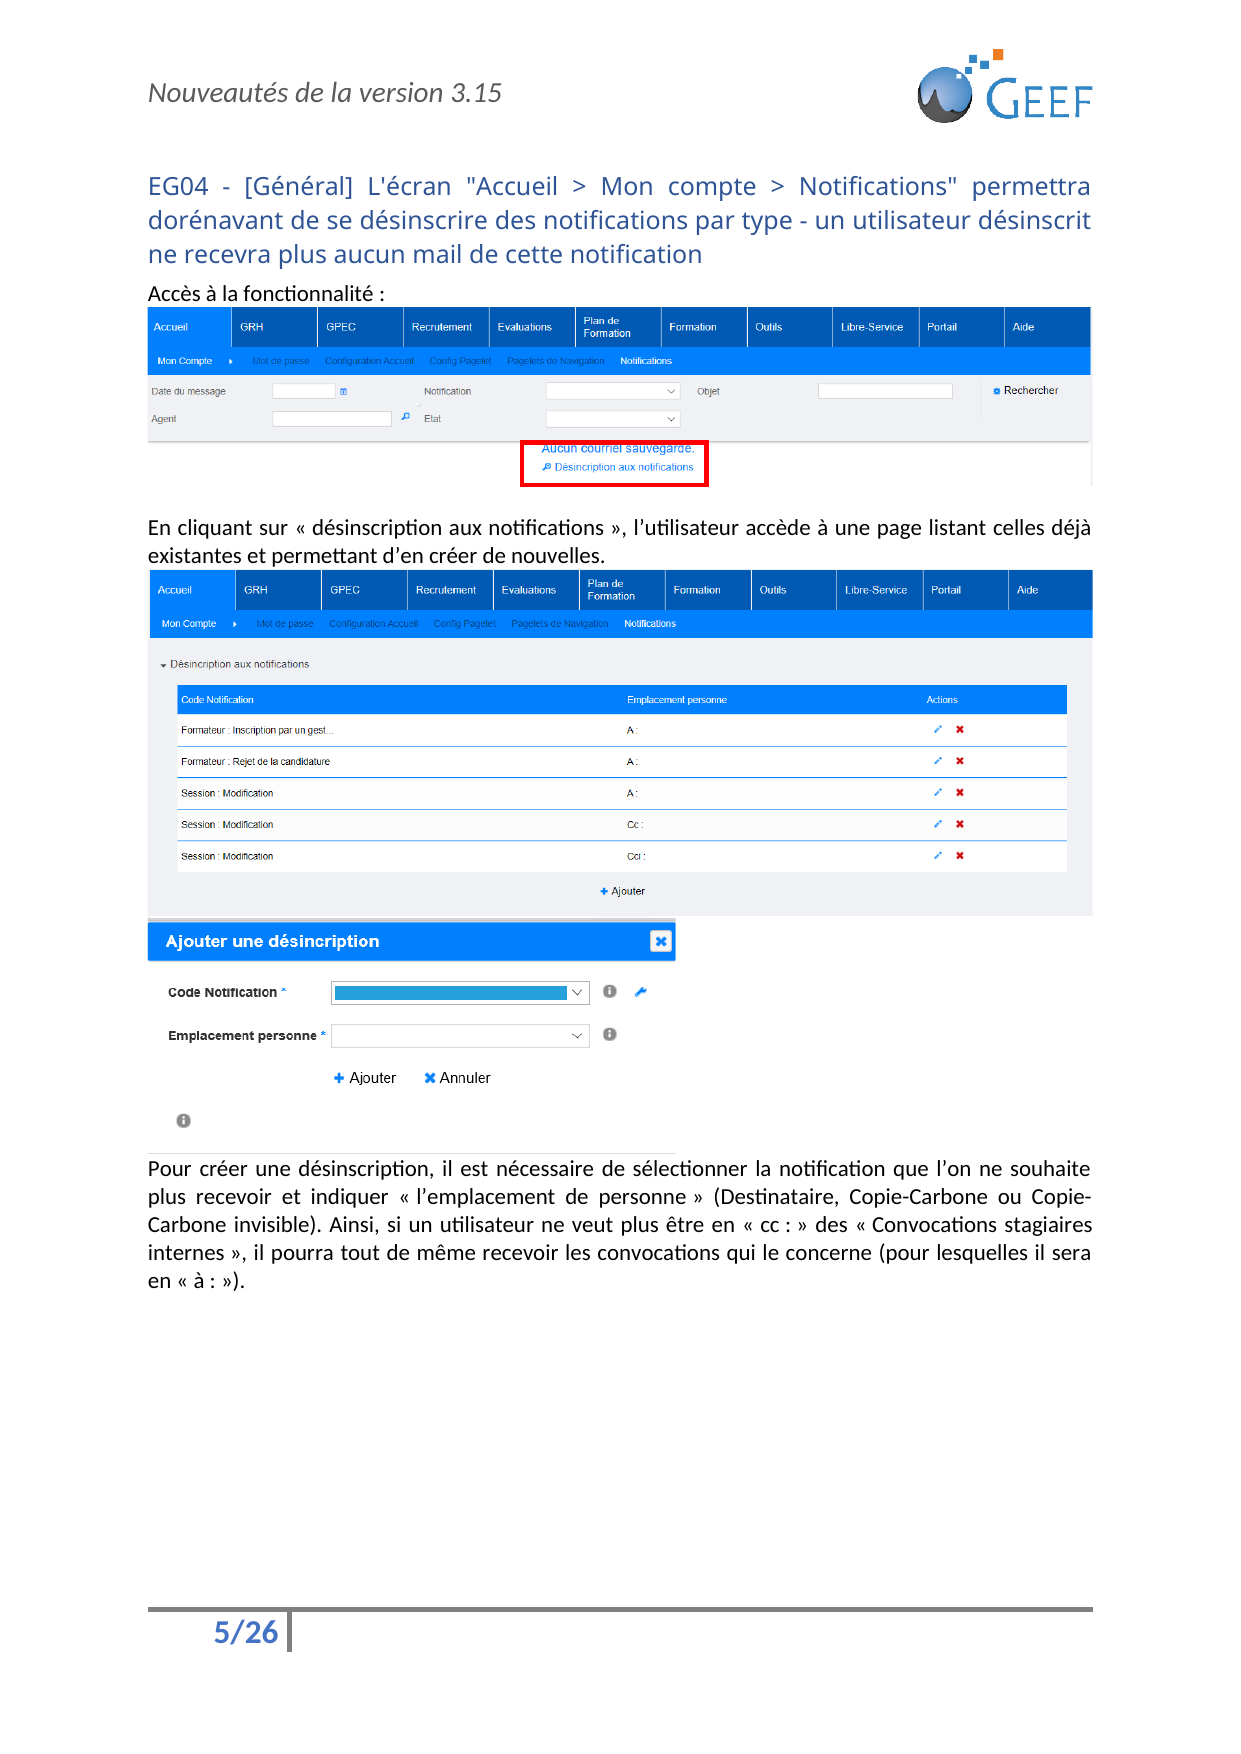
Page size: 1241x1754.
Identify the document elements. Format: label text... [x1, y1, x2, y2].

picture [147, 569, 1093, 1154]
picture [917, 49, 1093, 123]
subtitle EG04 - [Général] L'écran "Accueil > Mon compte > Notifications" permettra dorénavant de se désinscrire des notifications par type - un utilisateur désinscrit ne recevra plus aucun mail de cette notification [148, 168, 1093, 271]
text Accès à la fonctionnalité : [148, 279, 1093, 307]
picture [524, 445, 704, 483]
text Pour créer une désinscription, il est nécessaire de sélectionner la notification que l’on ne souhaite plus recevoir et indiquer « l’emplacement de personne » (Destinataire, Copie-Carbone ou Copie-Carbone invisible). Ainsi, si un utilisateur ne veut plus être en « cc : » des « Convocations stagiaires internes », il pourra tout de même recevoir les convocations qui le concerne (pour lesquelles il sera en « à : »). [148, 1154, 1093, 1294]
picture [147, 307, 1093, 486]
text En cliquant sur « désinscription aux notifications », l’utilisateur accède à une page listant celles déjà existantes et permettant d’en créer de nouvelles. [148, 513, 1093, 569]
